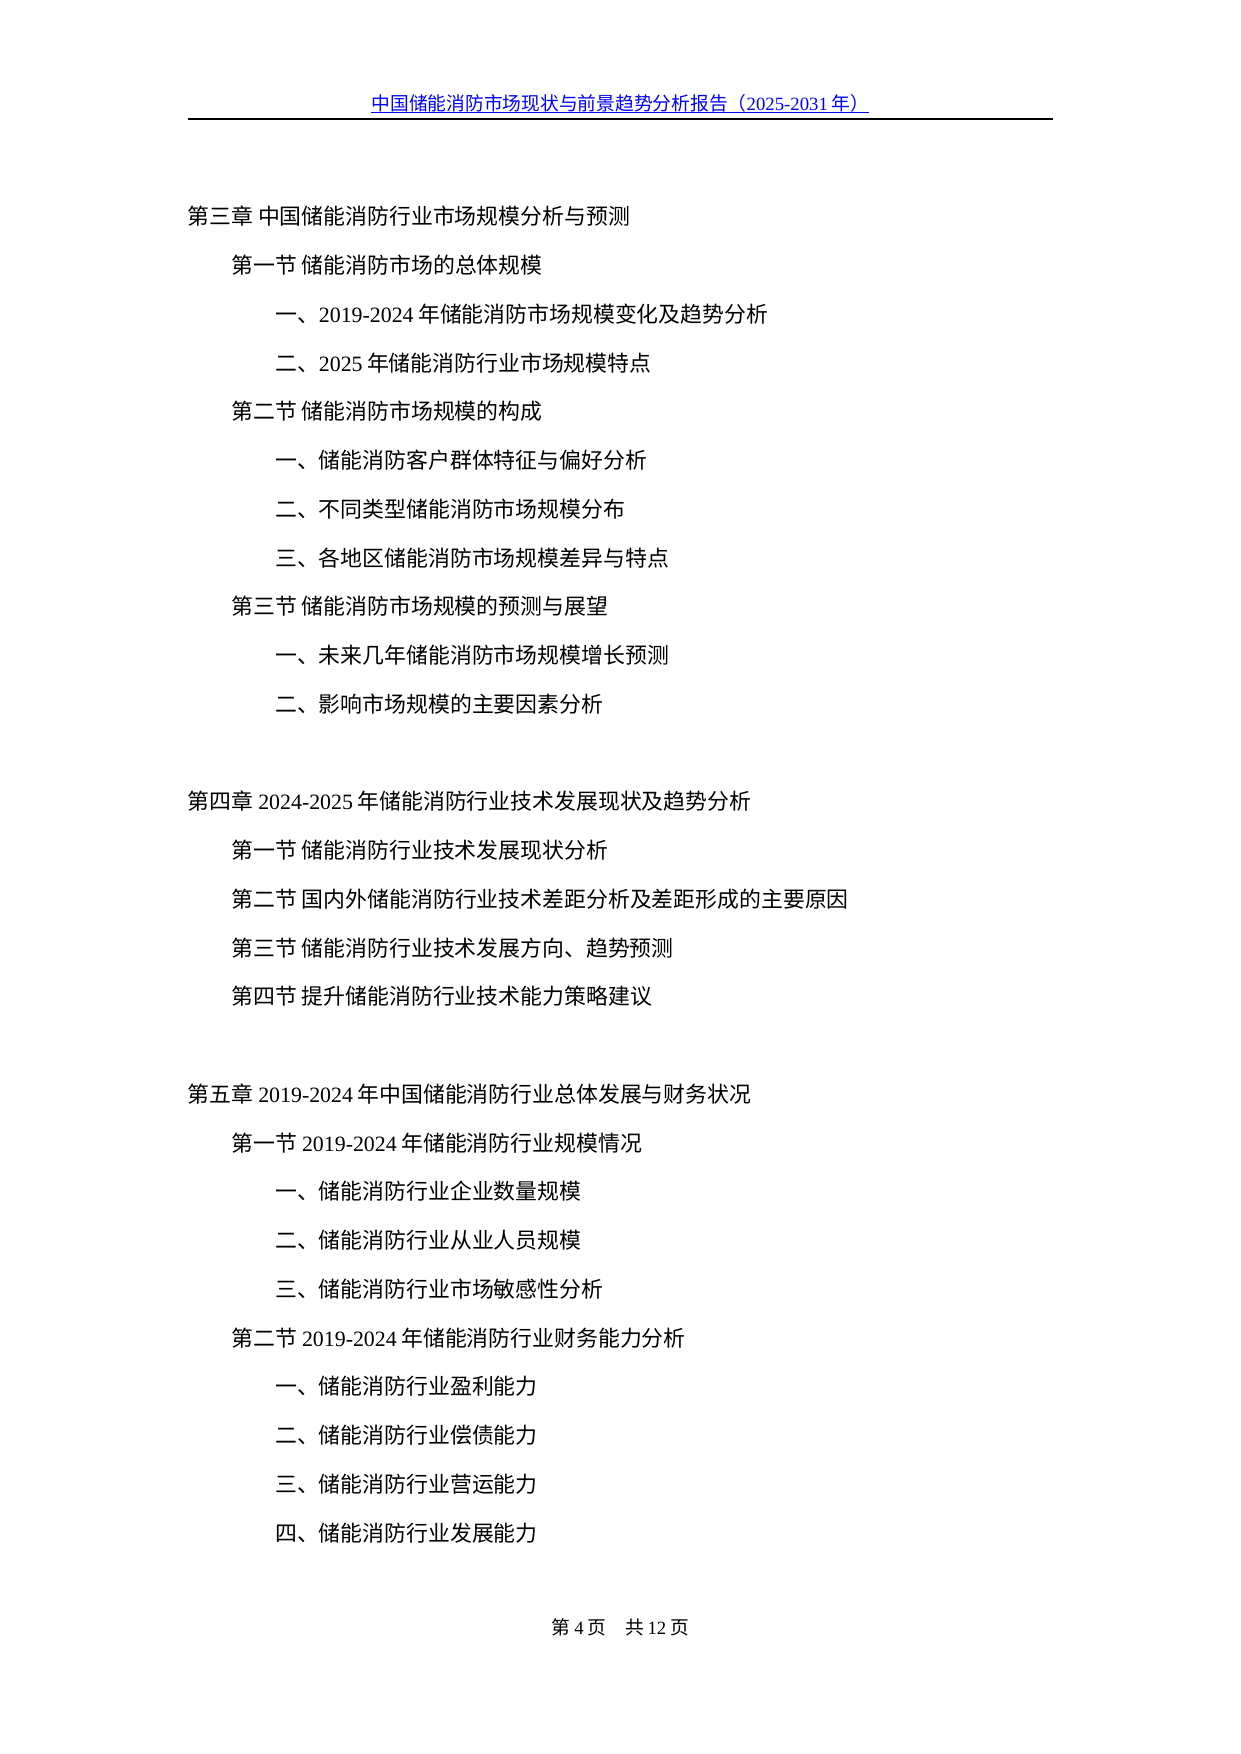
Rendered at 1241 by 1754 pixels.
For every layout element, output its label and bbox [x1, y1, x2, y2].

text [187, 150, 1053, 1548]
